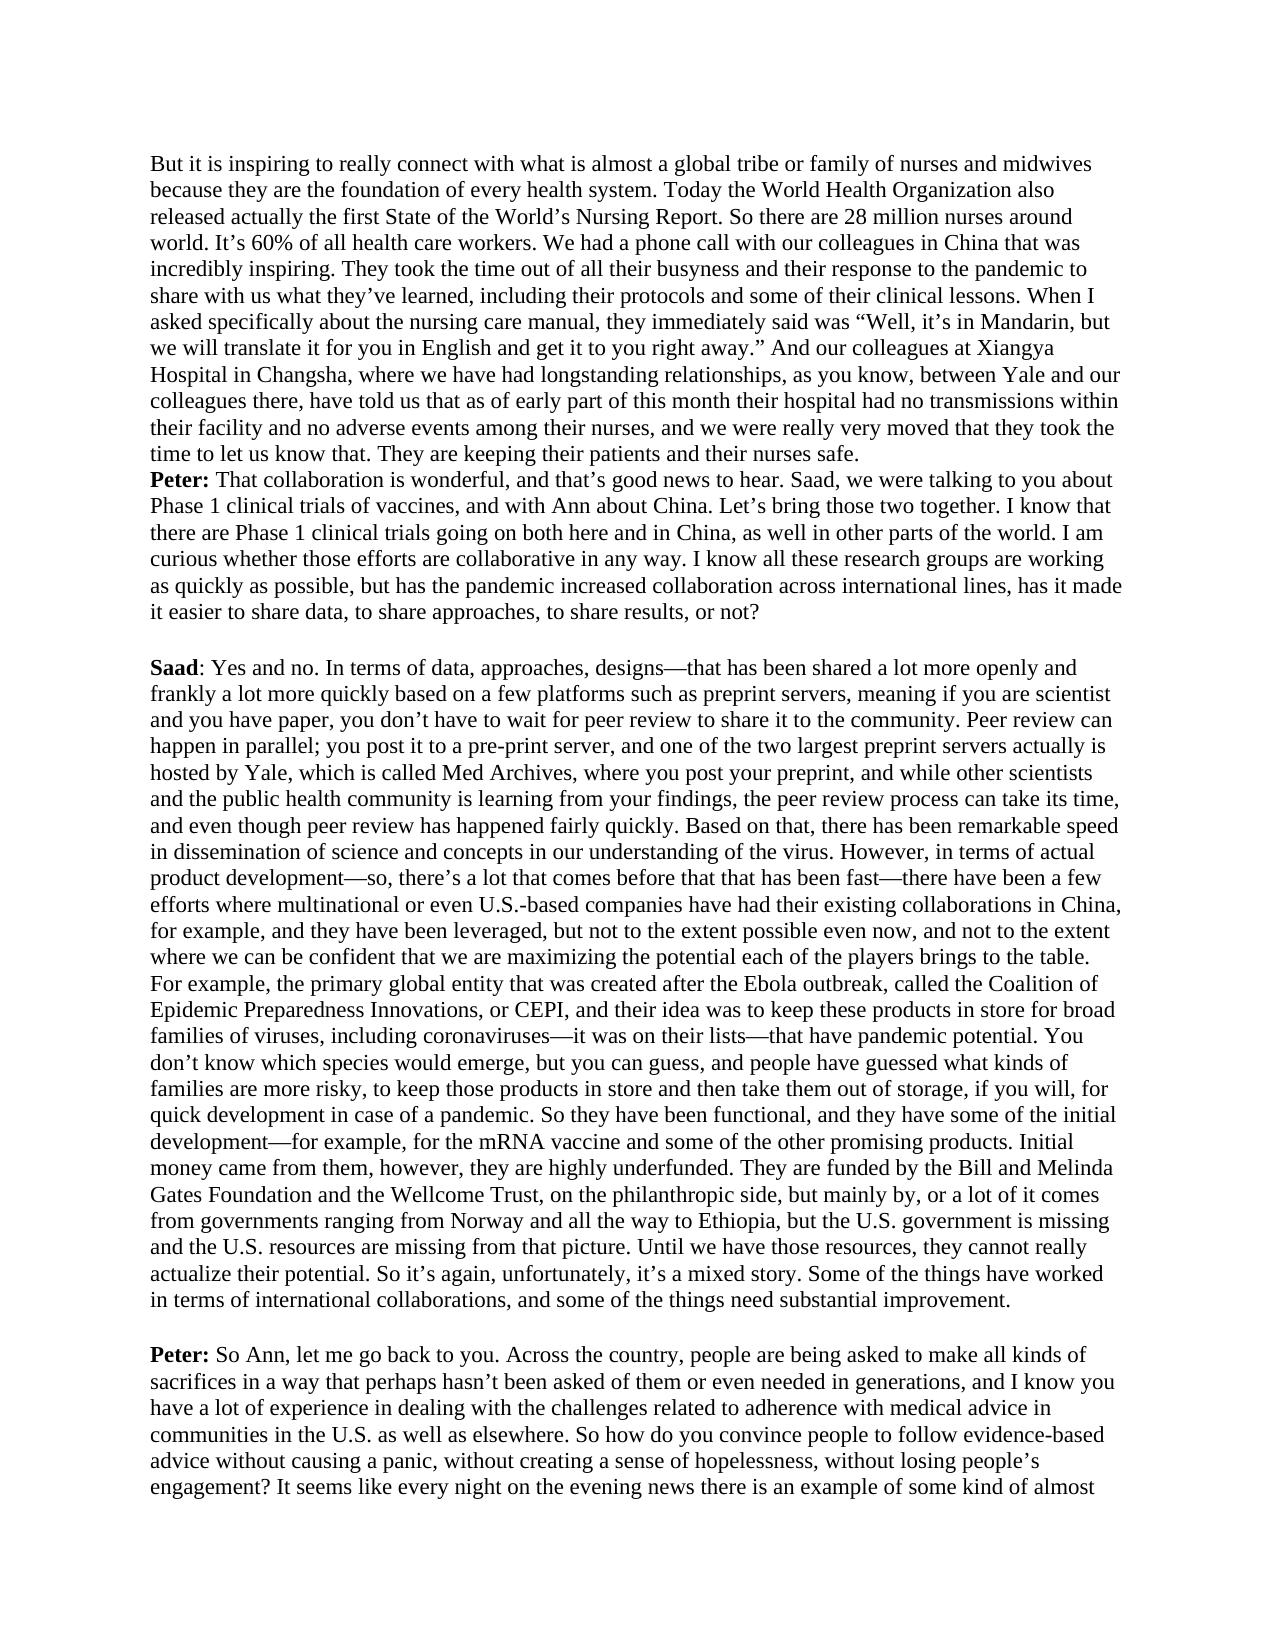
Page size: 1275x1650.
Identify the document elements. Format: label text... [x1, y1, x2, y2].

text But it is inspiring to really connect with what is almost a global tribe or family of nurses and midwives because they are the foundation of every health system. Today the World Health Organization also released actually the first State of the World’s Nursing Report. So there are 28 million nurses around world. It’s 60% of all health care workers. We had a phone call with our colleagues in China that was incredibly inspiring. They took the time out of all their busyness and their response to the pandemic to share with us what they’ve learned, including their protocols and some of their clinical lessons. When I asked specifically about the nursing care manual, they immediately said was “Well, it’s in Mandarin, but we will translate it for you in English and get it to you right away.” And our colleagues at Xiangya Hospital in Changsha, where we have had longstanding relationships, as you know, between Yale and our colleagues there, have told us that as of early part of this month their hospital had no transmissions within their facility and no adverse events among their nurses, and we were really very moved that they took the time to let us know that. They are keeping their patients and their nurses safe. [150, 150, 1125, 466]
text Saad: Yes and no. In terms of data, approaches, designs—that has been shared a lot more openly and frankly a lot more quickly based on a few platforms such as preprint servers, meaning if you are scientist and you have paper, you don’t have to wait for peer review to share it to the community. Peer review can happen in parallel; you post it to a pre-print server, and one of the two largest preprint servers actually is hosted by Yale, which is called Med Archives, where you post your preprint, and while other scientists and the public health community is learning from your findings, the peer review process can take its time, and even though peer review has happened fairly quickly. Based on that, there has been remarkable speed in dissemination of science and concepts in our understanding of the virus. However, in terms of actual product development—so, there’s a lot that comes before that that has been fast—there have been a few efforts where multinational or even U.S.-based companies have had their existing collaborations in China, for example, and they have been leveraged, but not to the extent possible even now, and not to the extent where we can be confident that we are maximizing the potential each of the players brings to the table. For example, the primary global entity that was created after the Ebola outbreak, called the Coalition of Epidemic Preparedness Innovations, or CEPI, and their idea was to keep these products in store for broad families of viruses, including coronaviruses—it was on their lists—that have pandemic potential. You don’t know which species would emerge, but you can guess, and people have guessed what kinds of families are more risky, to keep those products in store and then take them out of storage, if you will, for quick development in case of a pandemic. So they have been functional, and they have some of the initial development—for example, for the mRNA vaccine and some of the other promising products. Initial money came from them, however, they are highly underfunded. They are funded by the Bill and Melinda Gates Foundation and the Wellcome Trust, on the philanthropic side, but mainly by, or a lot of it comes from governments ranging from Norway and all the way to Ethiopia, but the U.S. government is missing and the U.S. resources are missing from that picture. Until we have those resources, they cannot really actualize their potential. So it’s again, unfortunately, it’s a mixed story. Some of the things have worked in terms of international collaborations, and some of the things need substantial improvement. [150, 653, 1125, 1312]
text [150, 1342, 1125, 1500]
text Peter: That collaboration is wonderful, and that’s good news to hear. Saad, we were talking to you about Phase 1 clinical trials of vaccines, and with Ann about China. Let’s bring those two together. I know that there are Phase 1 clinical trials going on both here and in China, as well in other parts of the world. I am curious whether those efforts are collaborative in any way. I know all these research groups are working as quickly as possible, but has the pandemic increased collaboration across international lines, has it made it easier to share data, to share approaches, to share results, or not? [150, 466, 1125, 624]
